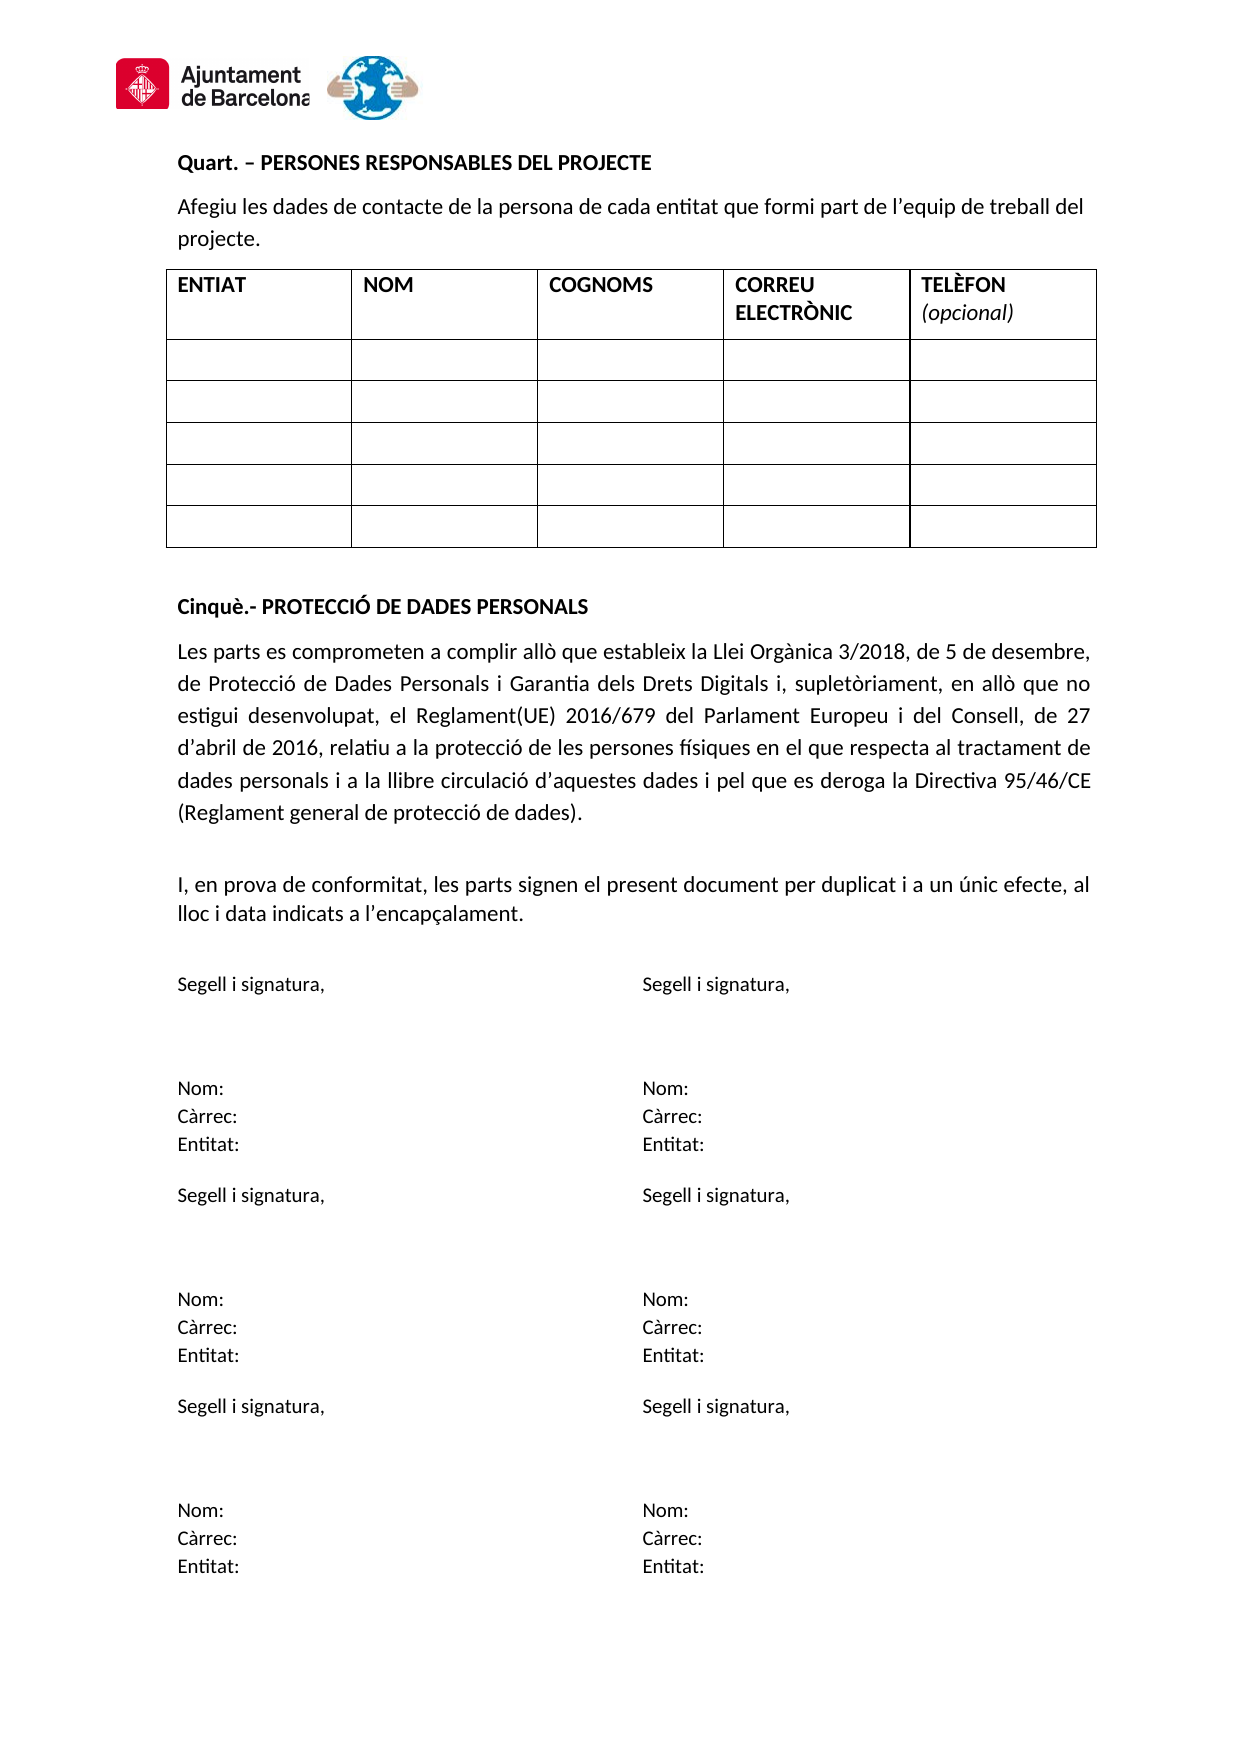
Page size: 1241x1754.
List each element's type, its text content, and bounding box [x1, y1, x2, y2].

picture [369, 59, 382, 64]
table_cell Segell i signatura, Nom: Càrrec: Entitat: [166, 1157, 631, 1368]
table_header Segell i signatura, Nom: Càrrec: Entitat: [166, 971, 631, 1157]
table_cell [167, 340, 351, 380]
text Afegiu les dades de contacte de la persona de cada entitat que formi part de l’equip de treball del projecte. [177, 192, 1093, 252]
picture [327, 56, 424, 120]
table_cell [167, 506, 351, 547]
table_cell [911, 506, 1096, 547]
table_cell Segell i signatura, Nom: Càrrec: Entitat: [166, 1368, 631, 1579]
table_cell [724, 381, 909, 422]
table_cell [352, 340, 537, 380]
table_cell Segell i signatura, Nom: Càrrec: Entitat: [631, 1368, 1096, 1579]
table_cell [352, 465, 537, 505]
table_cell [538, 506, 723, 547]
table_header Segell i signatura, Nom: Càrrec: Entitat: [631, 971, 1096, 1157]
table_cell [724, 506, 909, 547]
table_header COGNOMS [538, 270, 723, 339]
table_cell [724, 340, 909, 380]
picture [372, 70, 381, 77]
text Les parts es comprometen a complir allò que estableix la Llei Orgànica 3/2018, de 5 de desembre, de Protecció de Dades Personals i Garantia dels Drets Digitals i, supletòriament, en allò que no estigui desenvolupat, el Reglament(UE) 2016/679 del Parlament Europeu i del Consell, de 27 d’abril de 2016, relatiu a la protecció de les persones físiques en el que respecta al tractament de dades personals i a la llibre circulació d’aquestes dades i pel que es deroga la Directiva 95/46/CE (Reglament general de protecció de dades). [177, 637, 1093, 826]
table_cell [538, 465, 723, 505]
table_cell [911, 423, 1096, 463]
text Quart. – PERSONES RESPONSABLES DEL PROJECTE [177, 148, 1093, 176]
table_cell [724, 423, 909, 463]
table_cell [352, 506, 537, 547]
table_cell [538, 381, 723, 422]
table_cell [911, 465, 1096, 505]
table_cell [538, 423, 723, 463]
table_cell [352, 381, 537, 422]
table_cell [911, 381, 1096, 422]
table_header ENTIAT [167, 270, 351, 339]
picture [115, 58, 310, 109]
table_header NOM [352, 270, 537, 339]
text I, en prova de conformitat, les parts signen el present document per duplicat i a un únic efecte, al lloc i data indicats a l’encapçalament. [177, 871, 1093, 927]
table_cell [724, 465, 909, 505]
table_cell [538, 340, 723, 380]
table_header CORREU ELECTRÒNIC [724, 270, 909, 339]
table_cell [167, 381, 351, 422]
table_header TELÈFON (opcional) [911, 270, 1096, 339]
table_cell [911, 340, 1096, 380]
text Cinquè.- PROTECCIÓ DE DADES PERSONALS [177, 592, 1093, 620]
table_cell [352, 423, 537, 463]
table_cell Segell i signatura, Nom: Càrrec: Entitat: [631, 1157, 1096, 1368]
table_cell [167, 423, 351, 463]
table_cell [167, 465, 351, 505]
